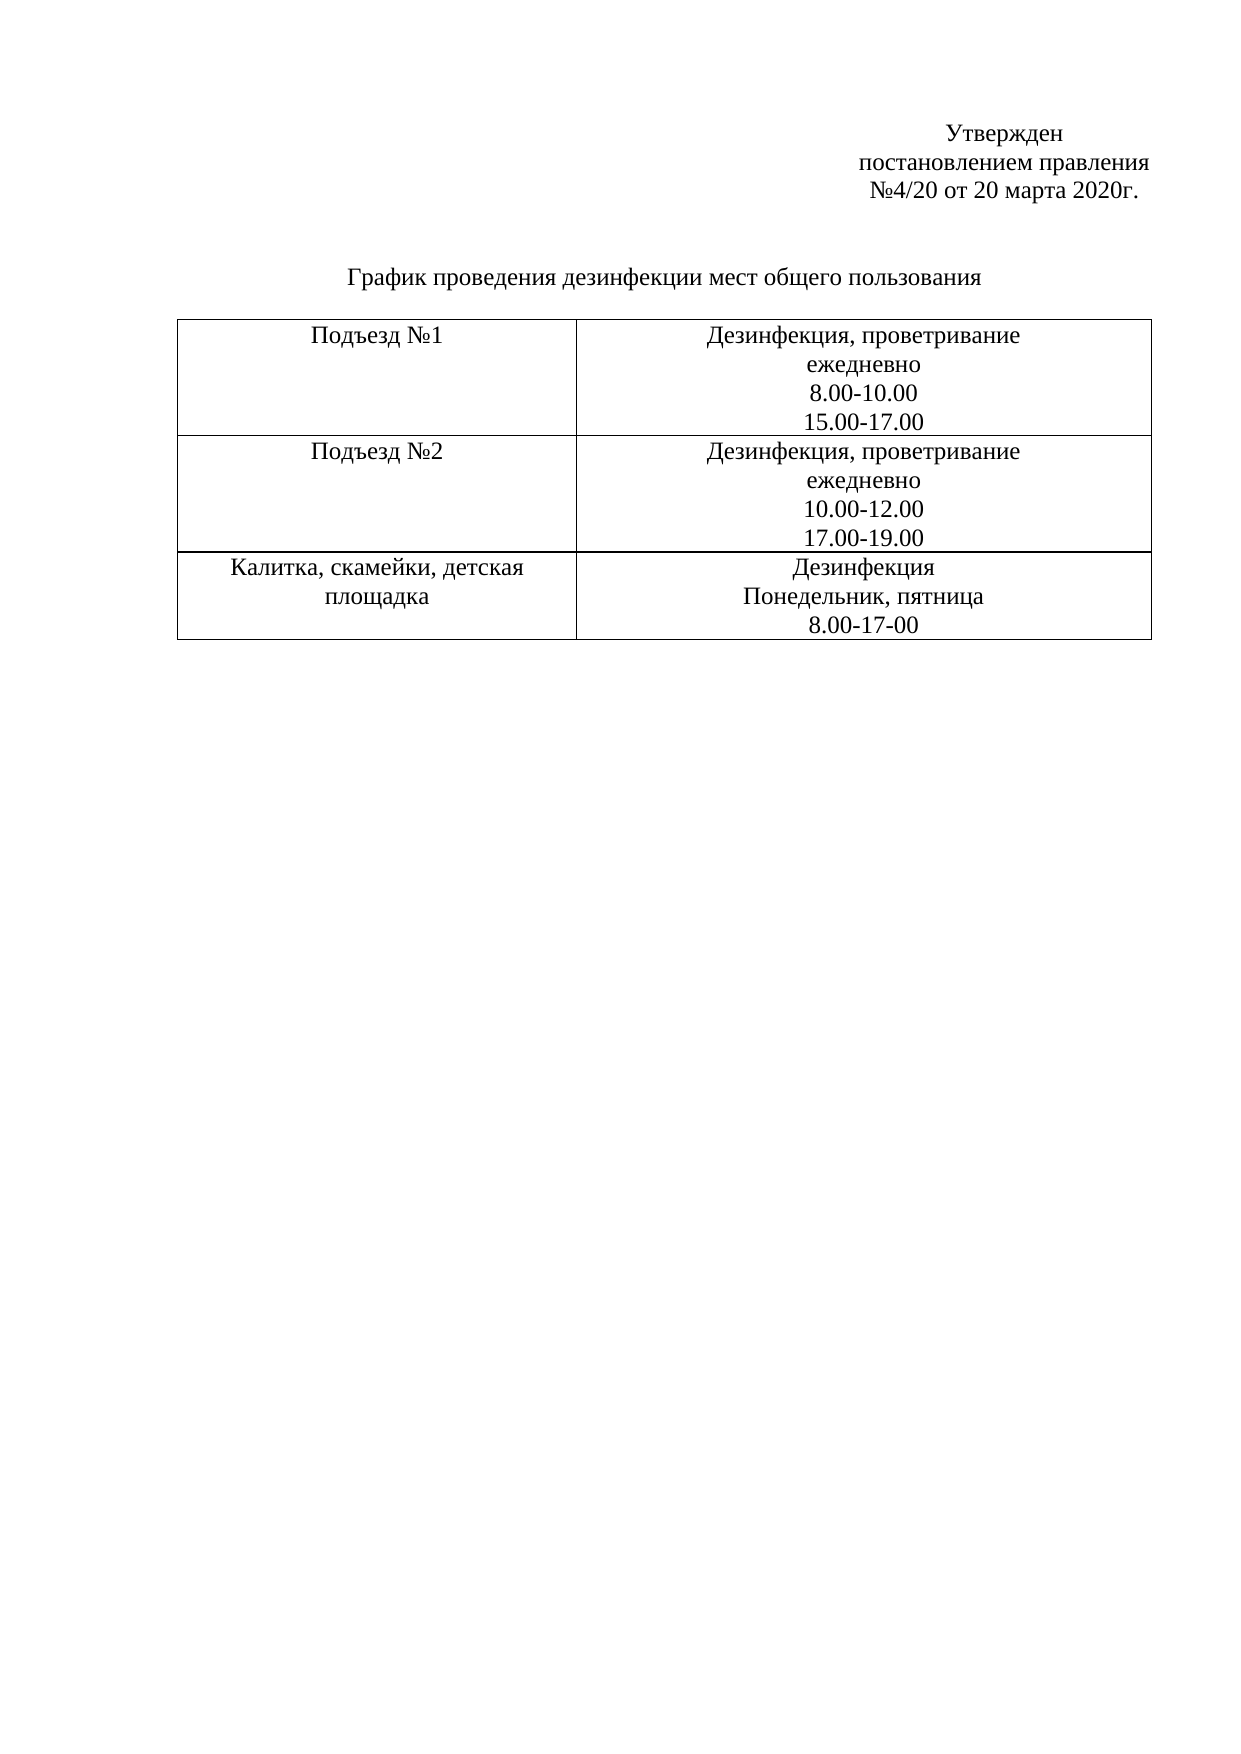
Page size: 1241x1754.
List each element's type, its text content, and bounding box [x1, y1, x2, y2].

table_cell Дезинфекция Понедельник, пятница 8.00-17-00 [577, 553, 1151, 639]
table_header Подъезд №1 [178, 320, 576, 435]
table_header Дезинфекция, проветривание ежедневно 8.00-10.00 15.00-17.00 [577, 320, 1151, 435]
text График проведения дезинфекции мест общего пользования [177, 262, 1152, 291]
table_cell Подъезд №2 [178, 436, 576, 551]
table_cell Калитка, скамейки, детская площадка [178, 553, 576, 639]
text Утвержден постановлением правления №4/20 от 20 марта 2020г. [856, 118, 1152, 204]
table_cell Дезинфекция, проветривание ежедневно 10.00-12.00 17.00-19.00 [577, 436, 1151, 551]
